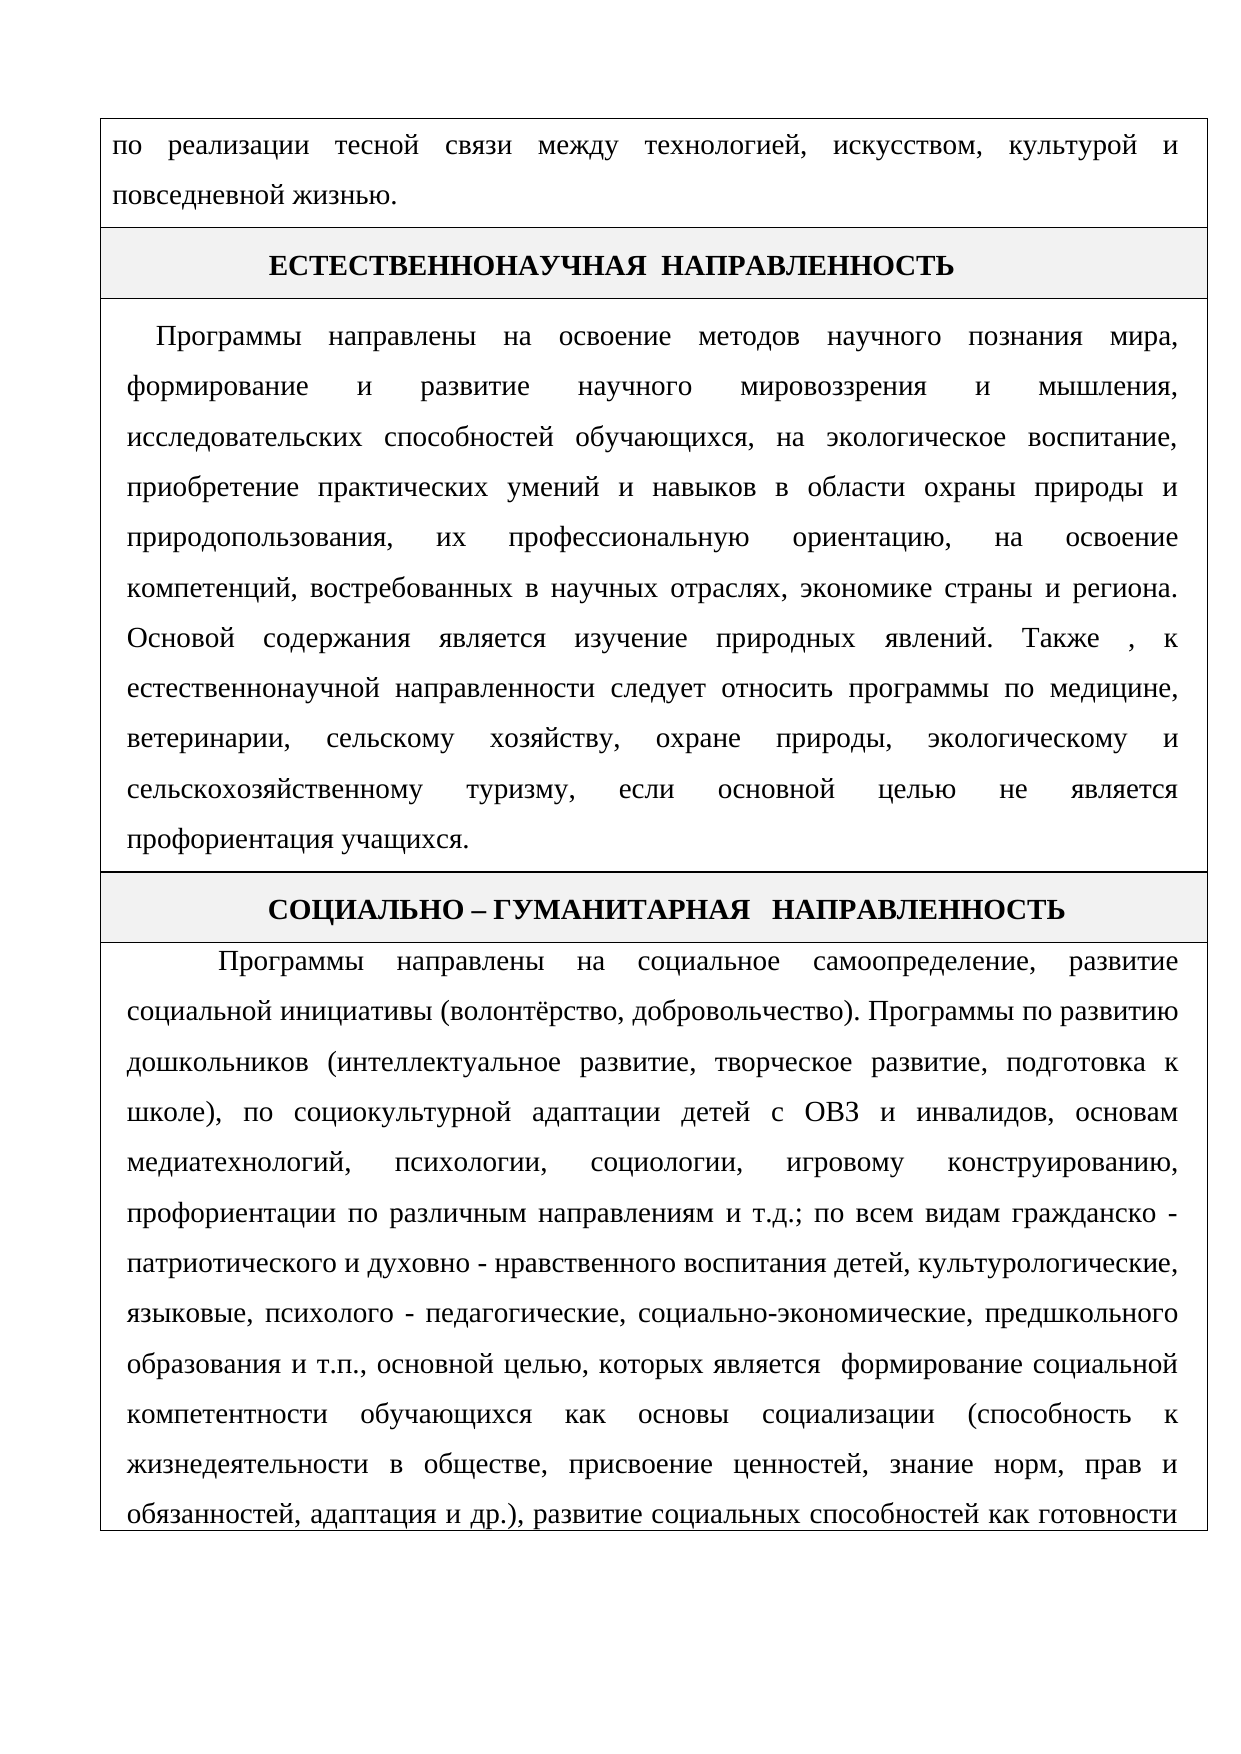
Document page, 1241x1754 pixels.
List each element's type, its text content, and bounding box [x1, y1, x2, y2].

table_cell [101, 943, 1207, 1530]
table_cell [101, 119, 1207, 227]
table_cell ЕСТЕСТВЕННОНАУЧНАЯ НАПРАВЛЕННОСТЬ [101, 228, 1207, 298]
table_cell Программы направлены на освоение методов научного познания мира, формирование и развитие научного мировоззрения и мышления, исследовательских способностей обучающихся, на экологическое воспитание, приобретение практических умений и навыков в области охраны природы и природопользования, их профессиональную ориентацию, на освоение компетенций, востребованных в научных отраслях, экономике страны и региона. Основой содержания является изучение природных явлений. Также , к естественнонаучной направленности следует относить программы по медицине, ветеринарии, сельскому хозяйству, охране природы, экологическому и сельскохозяйственному туризму, если основной целью не является профориентация учащихся. [101, 299, 1207, 871]
table_cell СОЦИАЛЬНО – ГУМАНИТАРНАЯ НАПРАВЛЕННОСТЬ [101, 873, 1207, 942]
